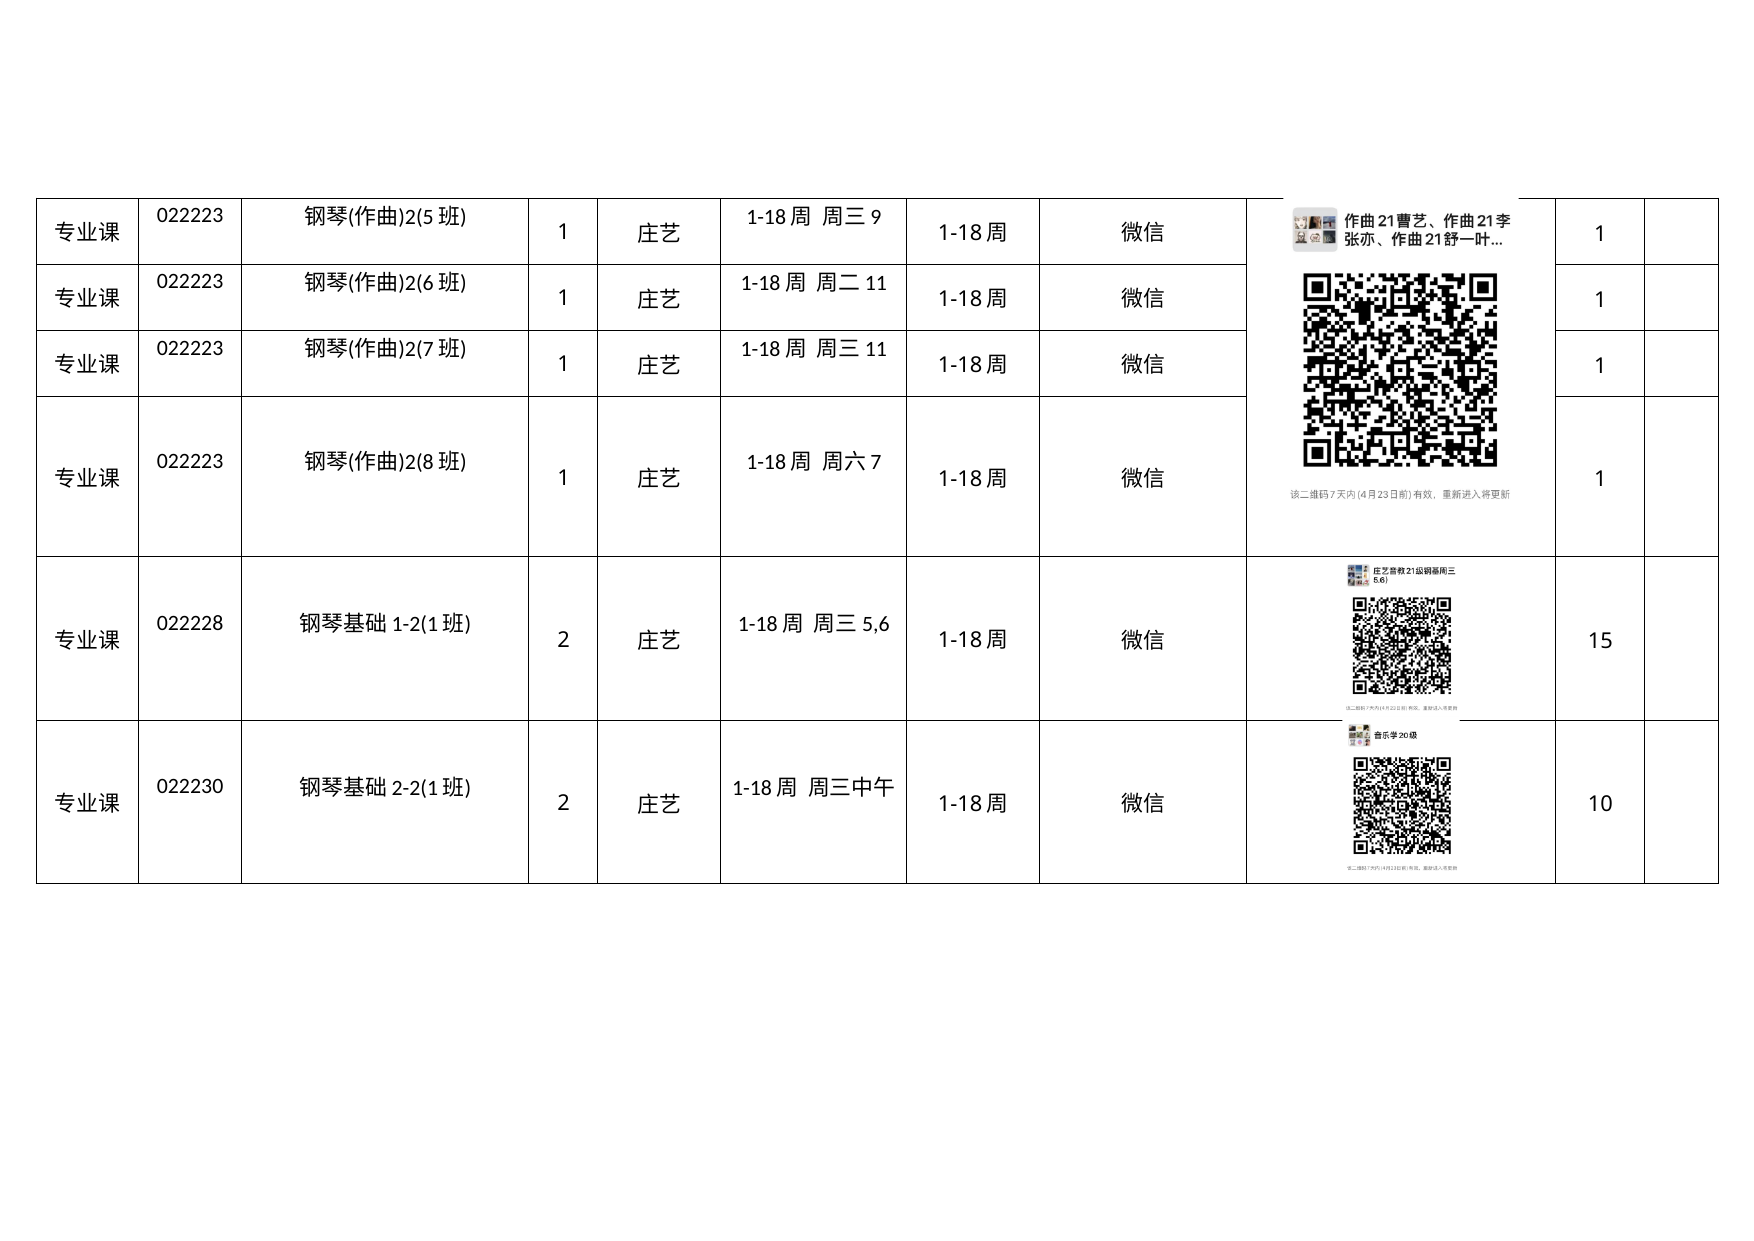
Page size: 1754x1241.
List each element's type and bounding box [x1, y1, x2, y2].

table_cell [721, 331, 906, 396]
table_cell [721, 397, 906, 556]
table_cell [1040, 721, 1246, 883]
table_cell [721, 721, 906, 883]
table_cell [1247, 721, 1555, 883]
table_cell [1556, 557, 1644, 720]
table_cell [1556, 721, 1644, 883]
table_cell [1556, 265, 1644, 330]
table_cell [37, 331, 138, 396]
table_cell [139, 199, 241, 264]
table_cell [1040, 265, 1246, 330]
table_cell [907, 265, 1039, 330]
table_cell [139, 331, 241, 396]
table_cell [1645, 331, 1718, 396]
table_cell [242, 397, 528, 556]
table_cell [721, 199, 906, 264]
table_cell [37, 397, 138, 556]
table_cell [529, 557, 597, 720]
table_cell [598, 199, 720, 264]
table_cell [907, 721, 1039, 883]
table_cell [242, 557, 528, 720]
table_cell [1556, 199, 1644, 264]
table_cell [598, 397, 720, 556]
picture [1342, 720, 1460, 875]
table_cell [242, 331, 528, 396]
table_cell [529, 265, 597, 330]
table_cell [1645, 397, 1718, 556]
picture [1283, 198, 1519, 509]
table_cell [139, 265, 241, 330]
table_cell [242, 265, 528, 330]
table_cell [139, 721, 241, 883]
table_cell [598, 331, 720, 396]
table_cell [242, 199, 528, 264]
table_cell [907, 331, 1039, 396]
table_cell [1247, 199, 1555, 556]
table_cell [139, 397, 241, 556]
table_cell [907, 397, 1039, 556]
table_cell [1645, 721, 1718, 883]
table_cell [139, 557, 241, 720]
picture [1342, 557, 1459, 717]
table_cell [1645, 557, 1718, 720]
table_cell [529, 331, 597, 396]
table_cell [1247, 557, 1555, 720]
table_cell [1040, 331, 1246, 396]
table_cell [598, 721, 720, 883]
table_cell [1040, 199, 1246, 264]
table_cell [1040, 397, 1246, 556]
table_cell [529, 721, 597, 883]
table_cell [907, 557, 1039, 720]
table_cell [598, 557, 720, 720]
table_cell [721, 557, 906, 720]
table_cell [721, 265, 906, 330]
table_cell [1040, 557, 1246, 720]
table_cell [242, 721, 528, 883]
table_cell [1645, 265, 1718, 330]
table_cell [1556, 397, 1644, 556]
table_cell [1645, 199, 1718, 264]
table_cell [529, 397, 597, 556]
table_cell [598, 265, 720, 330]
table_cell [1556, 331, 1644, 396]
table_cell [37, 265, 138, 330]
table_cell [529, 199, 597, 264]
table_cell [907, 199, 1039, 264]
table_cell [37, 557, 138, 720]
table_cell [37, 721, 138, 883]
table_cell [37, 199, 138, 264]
